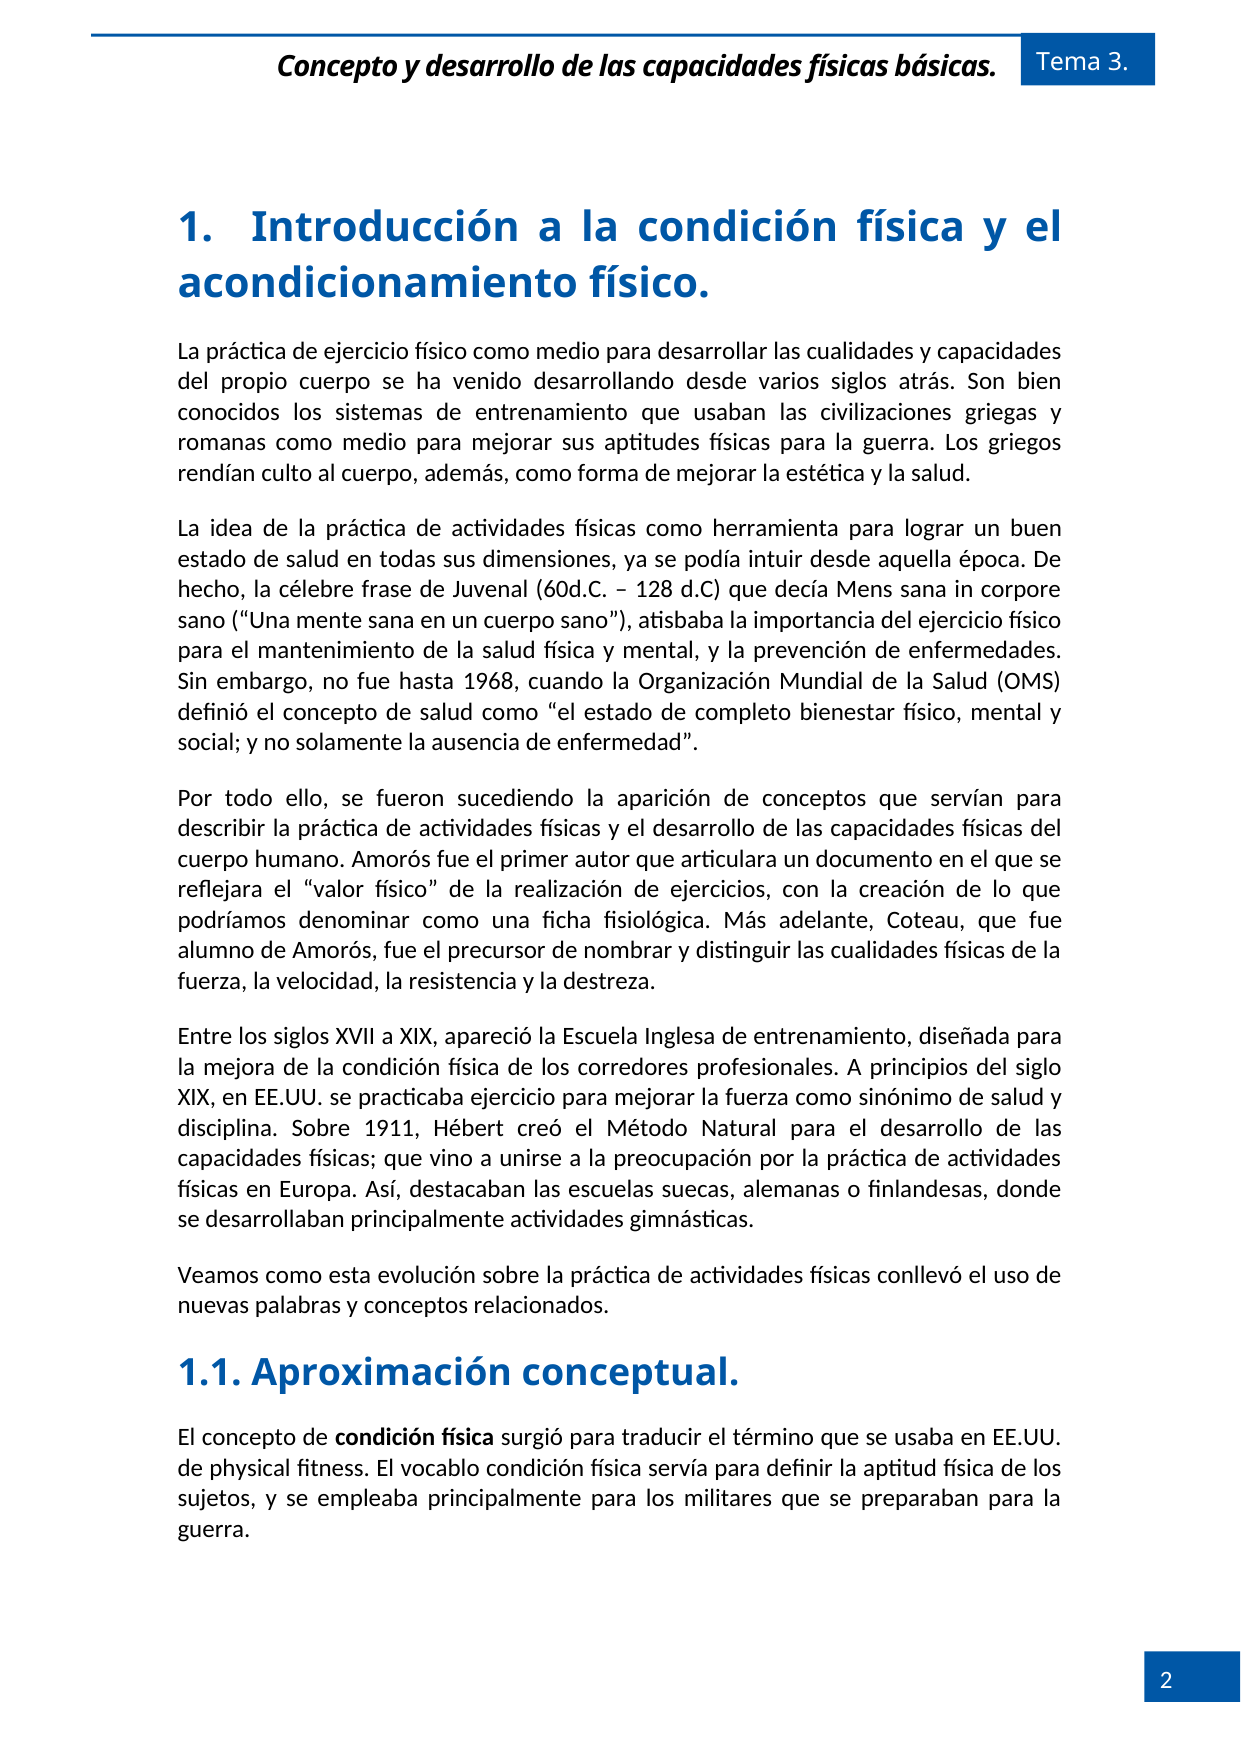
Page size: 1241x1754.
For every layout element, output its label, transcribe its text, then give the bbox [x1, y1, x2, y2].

text Por todo ello, se fueron sucediendo la aparición de conceptos que servían para describir la práctica de actividades físicas y el desarrollo de las capacidades físicas del cuerpo humano. Amorós fue el primer autor que articulara un documento en el que se reflejara el “valor físico” de la realización de ejercicios, con la creación de lo que podríamos denominar como una ficha fisiológica. Más adelante, Coteau, que fue alumno de Amorós, fue el precursor de nombrar y distinguir las cualidades físicas de la fuerza, la velocidad, la resistencia y la destreza. [177, 782, 1063, 995]
subtitle 1.1. Aproximación conceptual. [177, 1345, 1063, 1396]
text La práctica de ejercicio físico como medio para desarrollar las cualidades y capacidades del propio cuerpo se ha venido desarrollando desde varios siglos atrás. Son bien conocidos los sistemas de entrenamiento que usaban las civilizaciones griegas y romanas como medio para mejorar sus aptitudes físicas para la guerra. Los griegos rendían culto al cuerpo, además, como forma de mejorar la estética y la salud. [177, 335, 1063, 488]
text Veamos como esta evolución sobre la práctica de actividades físicas conllevó el uso de nuevas palabras y conceptos relacionados. [177, 1259, 1063, 1320]
text Entre los siglos XVII a XIX, apareció la Escuela Inglesa de entrenamiento, diseñada para la mejora de la condición física de los corredores profesionales. A principios del siglo XIX, en EE.UU. se practicaba ejercicio para mejorar la fuerza como sinónimo de salud y disciplina. Sobre 1911, Hébert creó el Método Natural para el desarrollo de las capacidades físicas; que vino a unirse a la preocupación por la práctica de actividades físicas en Europa. Así, destacaban las escuelas suecas, alemanas o finlandesas, donde se desarrollaban principalmente actividades gimnásticas. [177, 1020, 1063, 1234]
text La idea de la práctica de actividades físicas como herramienta para lograr un buen estado de salud en todas sus dimensiones, ya se podía intuir desde aquella época. De hecho, la célebre frase de Juvenal (60d.C. – 128 d.C) que decía Mens sana in corpore sano (“Una mente sana en un cuerpo sano”), atisbaba la importancia del ejercicio físico para el mantenimiento de la salud física y mental, y la prevención de enfermedades. Sin embargo, no fue hasta 1968, cuando la Organización Mundial de la Salud (OMS) definió el concepto de salud como “el estado de completo bienestar físico, mental y social; y no solamente la ausencia de enfermedad”. [177, 513, 1063, 757]
subtitle 1. Introducción a la condición física y el acondicionamiento físico. [177, 196, 1063, 310]
text El concepto de condición física surgió para traducir el término que se usaba en EE.UU. de physical fitness. El vocablo condición física servía para definir la aptitud física de los sujetos, y se empleaba principalmente para los militares que se preparaban para la guerra. [177, 1421, 1063, 1543]
